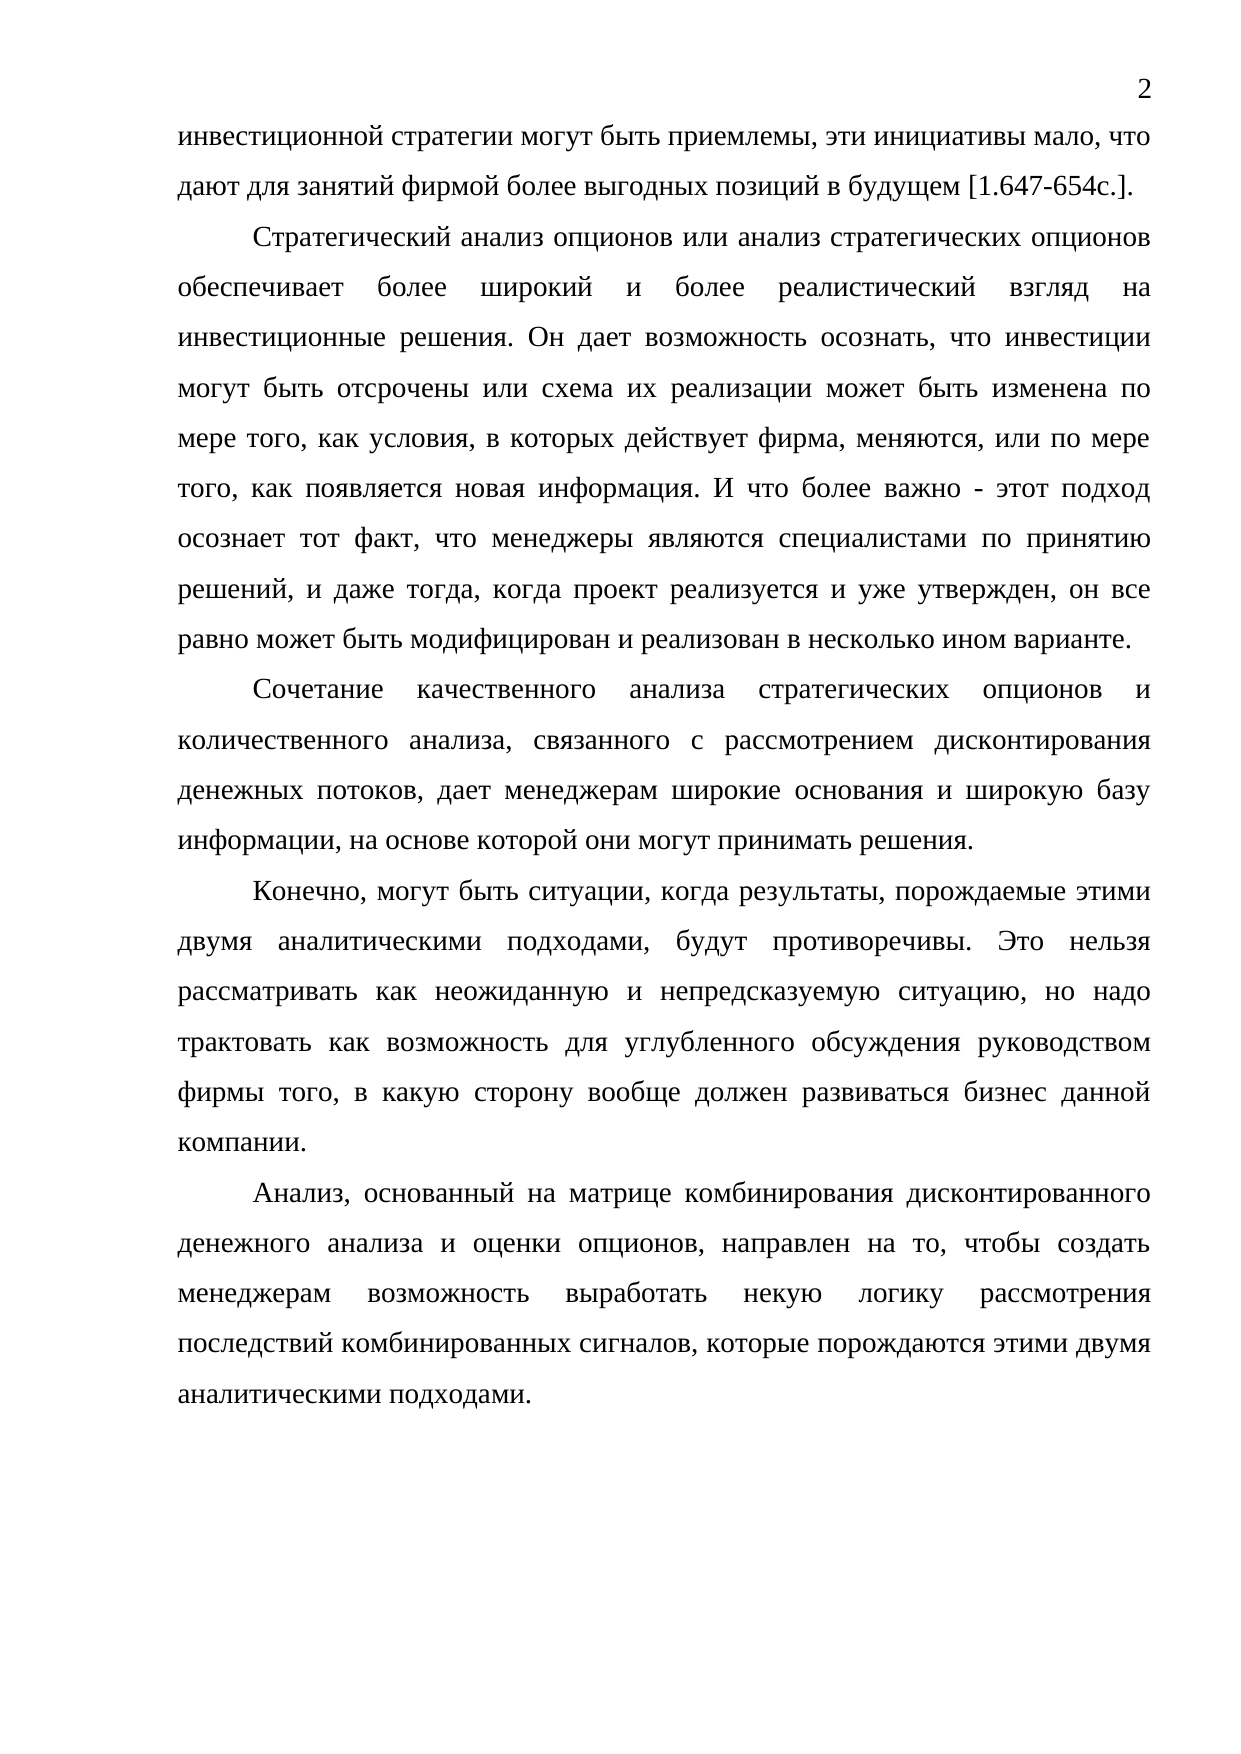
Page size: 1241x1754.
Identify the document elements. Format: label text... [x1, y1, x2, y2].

text Анализ, основанный на матрице комбинирования дисконтированного денежного анализа и оценки опционов, направлен на то, чтобы создать менеджерам возможность выработать некую логику рассмотрения последствий комбинированных сигналов, которые порождаются этими двумя аналитическими подходами. [177, 1175, 1152, 1409]
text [177, 118, 1152, 202]
text Сочетание качественного анализа стратегических опционов и количественного анализа, связанного с рассмотрением дисконтирования денежных потоков, дает менеджерам широкие основания и широкую базу информации, на основе которой они могут принимать решения. [177, 672, 1152, 856]
text Стратегический анализ опционов или анализ стратегических опционов обеспечивает более широкий и более реалистический взгляд на инвестиционные решения. Он дает возможность осознать, что инвестиции могут быть отсрочены или схема их реализации может быть изменена по мере того, как условия, в которых действует фирма, меняются, или по мере того, как появляется новая информация. И что более важно - этот подход осознает тот факт, что менеджеры являются специалистами по принятию решений, и даже тогда, когда проект реализуется и уже утвержден, он все равно может быть модифицирован и реализован в несколько ином варианте. [177, 219, 1152, 655]
text Конечно, могут быть ситуации, когда результаты, порождаемые этими двумя аналитическими подходами, будут противоречивы. Это нельзя рассматривать как неожиданную и непредсказуемую ситуацию, но надо трактовать как возможность для углубленного обсуждения руководством фирмы того, в какую сторону вообще должен развиваться бизнес данной компании. [177, 873, 1152, 1158]
